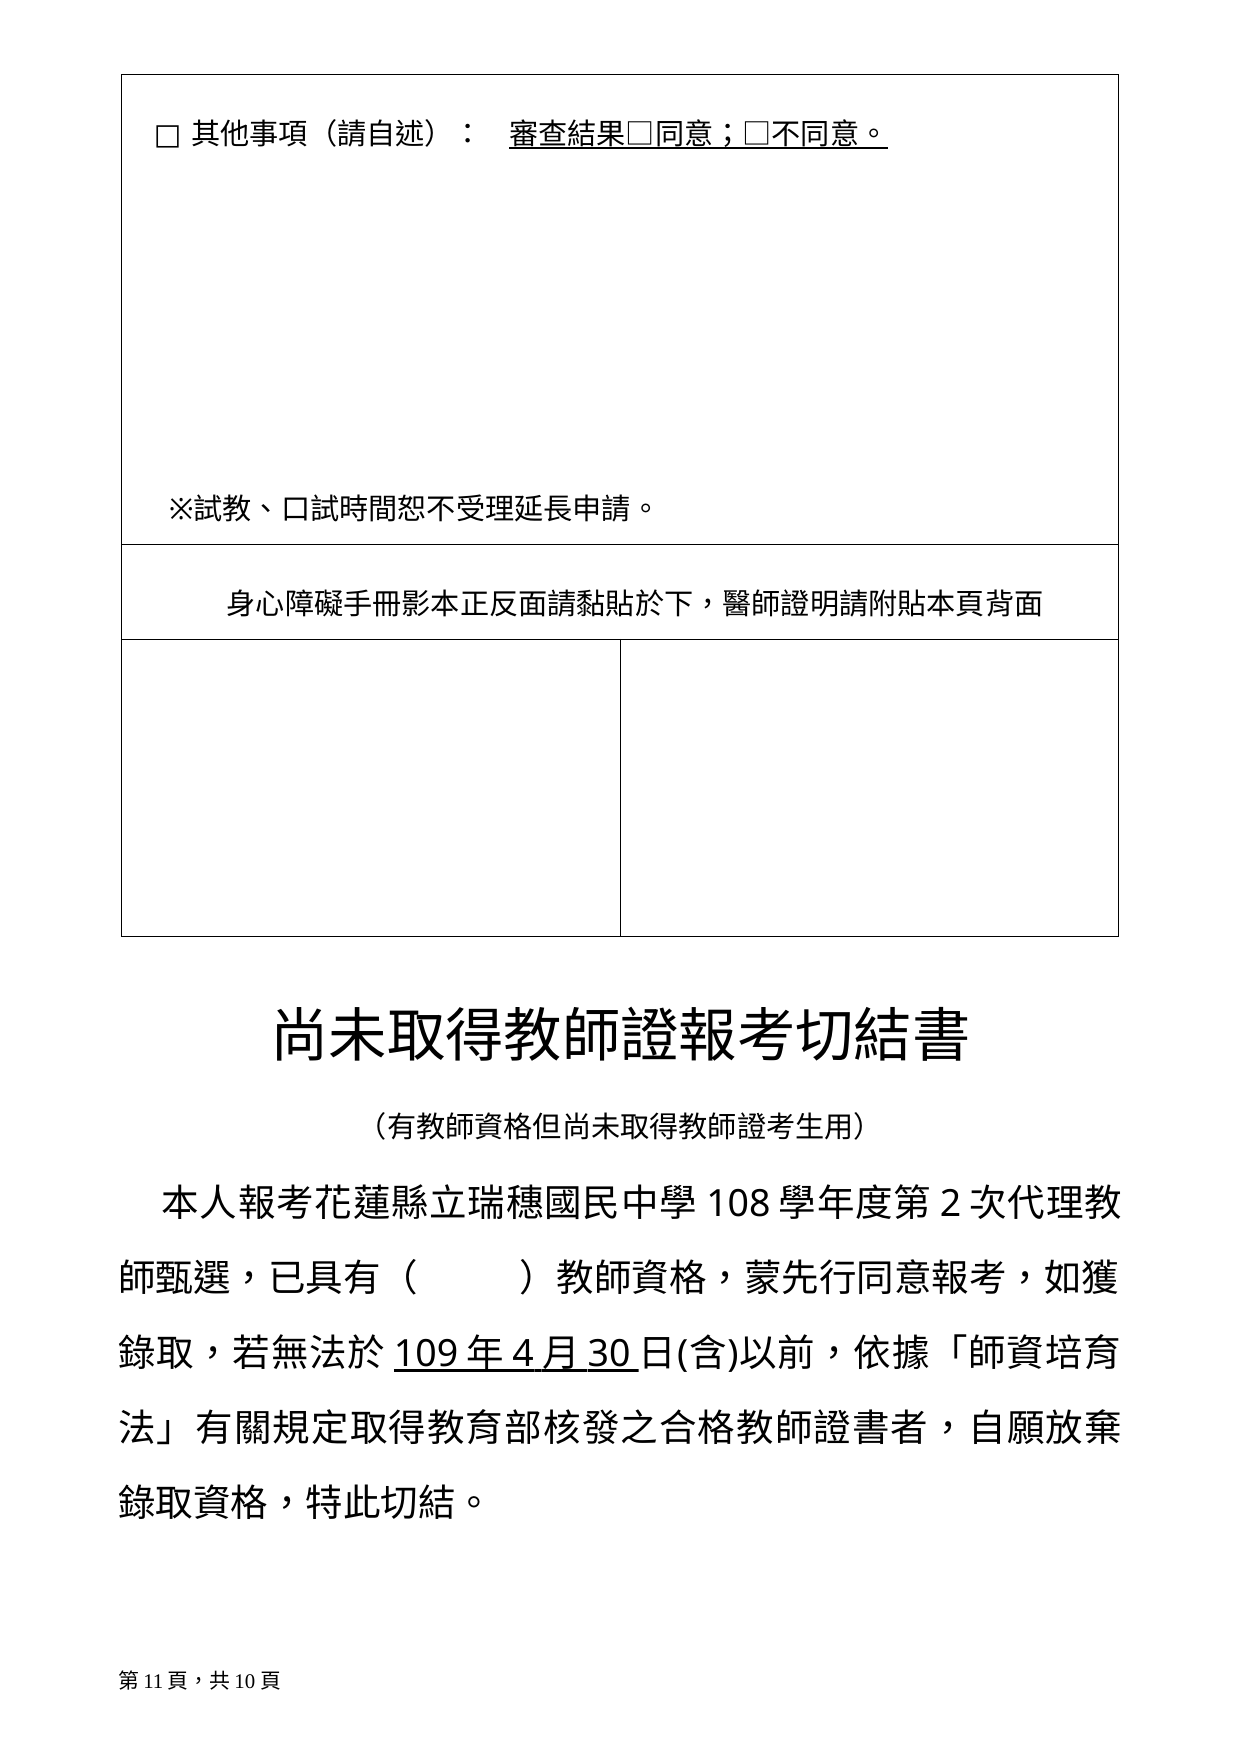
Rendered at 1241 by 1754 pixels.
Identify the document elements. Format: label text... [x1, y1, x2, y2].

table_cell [122, 75, 1118, 544]
text 尚未取得教師證報考切結書 [118, 975, 1122, 1087]
text 本人報考花蓮縣立瑞穗國民中學108學年度第2次代理教師甄選，已具有（ ）教師資格，蒙先行同意報考，如獲錄取，若無法於109年4月30日(含)以前，依據「師資培育法」有關規定取得教育部核發之合格教師證書者，自願放棄錄取資格，特此切結。 [118, 1162, 1122, 1537]
table_cell [621, 640, 1118, 936]
table_cell [122, 640, 620, 936]
table_cell 身心障礙手冊影本正反面請黏貼於下，醫師證明請附貼本頁背面 [122, 545, 1118, 639]
text （有教師資格但尚未取得教師證考生用） [118, 1087, 1122, 1162]
